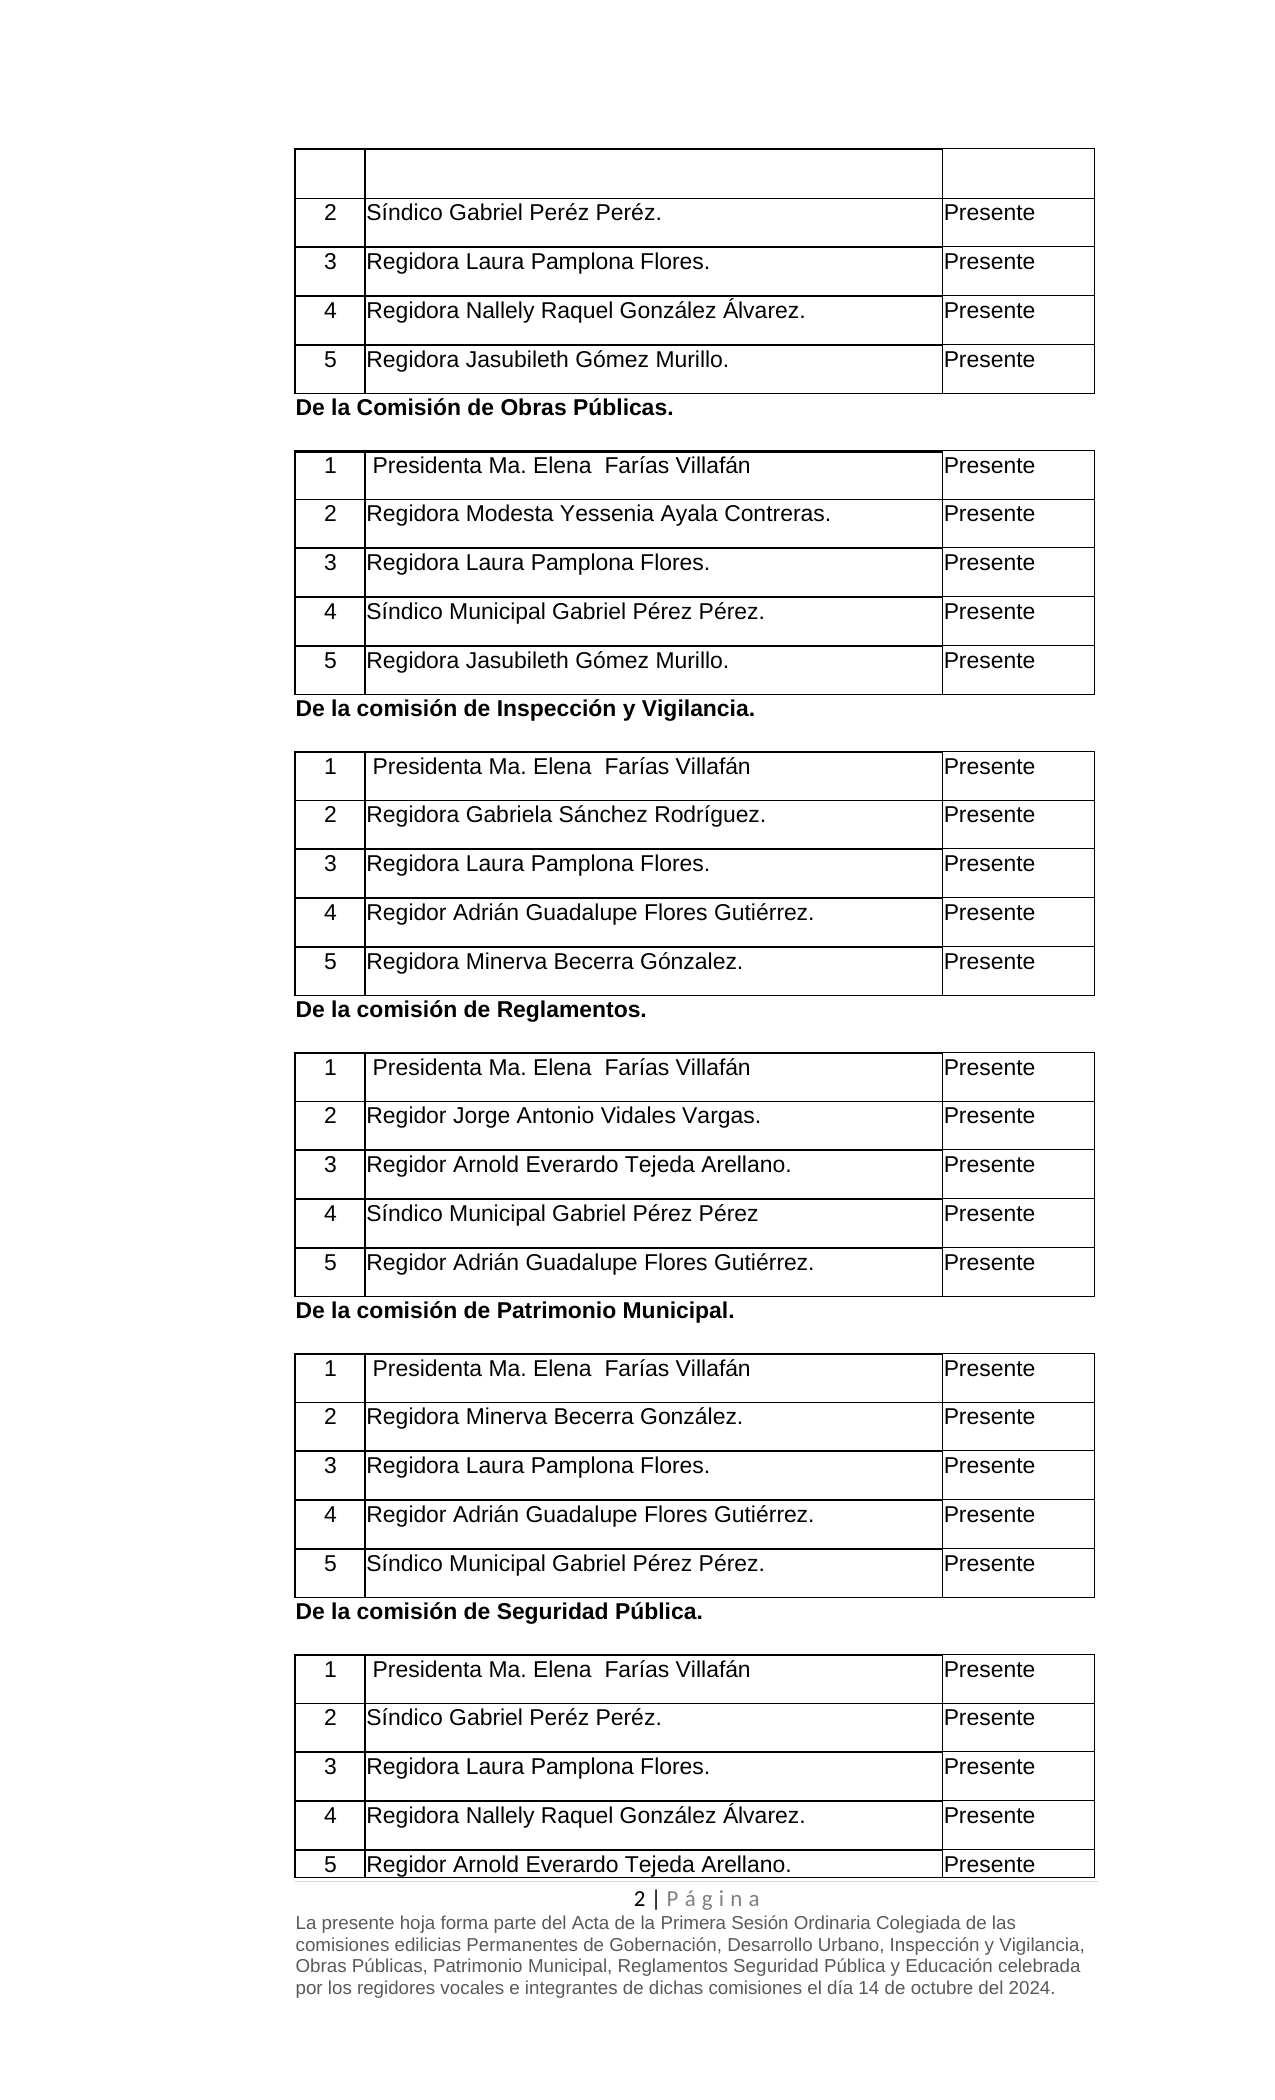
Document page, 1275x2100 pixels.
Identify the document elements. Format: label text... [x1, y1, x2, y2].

text De la comisión de Patrimonio Municipal. [295, 1297, 1098, 1323]
table_cell 4 [296, 1200, 364, 1247]
table_cell Presente [943, 1150, 1094, 1198]
table_cell Regidor Jorge Antonio Vidales Vargas. [366, 1102, 942, 1149]
table_cell 3 [296, 1753, 364, 1800]
table_cell 3 [296, 1151, 364, 1198]
table_cell Síndico Municipal Gabriel Pérez Pérez. [366, 598, 942, 645]
table_cell Regidora Laura Pamplona Flores. [366, 1452, 942, 1499]
table_header 1 [296, 1355, 364, 1402]
table_cell Presente [943, 1752, 1094, 1800]
table_cell 4 [296, 1802, 364, 1849]
table_cell 3 [296, 248, 364, 295]
table_cell Síndico Gabriel Peréz Peréz. [366, 199, 942, 246]
table_cell Regidora Gabriela Sánchez Rodríguez. [366, 801, 942, 848]
table_header 1 [296, 453, 364, 499]
table_cell Presente [943, 1199, 1094, 1247]
table_cell Presente [943, 296, 1094, 344]
table_header Presidenta Ma. Elena Farías Villafán [366, 1054, 942, 1101]
table_cell 2 [296, 801, 364, 848]
table_cell 4 [296, 297, 364, 344]
table_cell 5 [296, 647, 364, 694]
table_header Presente [943, 752, 1094, 800]
table_cell Presente [943, 548, 1094, 596]
table_cell Síndico Municipal Gabriel Pérez Pérez. [366, 1550, 942, 1597]
table_cell Presente [943, 500, 1094, 547]
table_cell 2 [296, 500, 364, 547]
table_cell 4 [296, 598, 364, 645]
table_header Presente [943, 149, 1094, 198]
table_cell 3 [296, 549, 364, 596]
table_cell Presente [943, 947, 1094, 995]
text De la Comisión de Obras Públicas. [295, 394, 1098, 421]
table_header 1 [296, 150, 364, 198]
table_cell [366, 1851, 942, 1877]
table_cell Regidor Adrián Guadalupe Flores Gutiérrez. [366, 1249, 942, 1296]
table_cell Regidora Minerva Becerra Gónzalez. [366, 948, 942, 995]
table_cell Presente [943, 849, 1094, 897]
table_header 1 [296, 1656, 364, 1703]
text De la comisión de Seguridad Pública. [295, 1598, 1098, 1624]
table_cell Presente [943, 1403, 1094, 1450]
table_cell Síndico Gabriel Peréz Peréz. [366, 1704, 942, 1751]
table_cell Regidora Modesta Yessenia Ayala Contreras. [366, 500, 942, 547]
table_cell Regidor Adrián Guadalupe Flores Gutiérrez. [366, 1501, 942, 1548]
table_cell Regidor Arnold Everardo Tejeda Arellano. [366, 1151, 942, 1198]
table_cell Presente [943, 1102, 1094, 1149]
table_header Presente [943, 1053, 1094, 1101]
table_header 1 [296, 1054, 364, 1101]
table_cell 2 [296, 199, 364, 246]
table_cell 4 [296, 899, 364, 946]
table_cell Presente [943, 1704, 1094, 1751]
table_cell Presente [943, 1451, 1094, 1499]
table_cell Presente [943, 247, 1094, 295]
table_cell Regidora Minerva Becerra González. [366, 1403, 942, 1450]
table_cell Regidora Laura Pamplona Flores. [366, 850, 942, 897]
table_header Presente [943, 1655, 1094, 1703]
table_cell 2 [296, 1102, 364, 1149]
table_cell Presente [943, 1850, 1094, 1877]
table_cell Regidora Laura Pamplona Flores. [366, 248, 942, 295]
table_cell 5 [296, 1249, 364, 1296]
table_cell Regidora Jasubileth Gómez Murillo. [366, 346, 942, 393]
table_cell Presente [943, 1248, 1094, 1296]
table_cell Síndico Municipal Gabriel Pérez Pérez [366, 1200, 942, 1247]
table_header Presidenta Ma. Elena Farías Villafán [366, 1656, 942, 1703]
table_cell 4 [296, 1501, 364, 1548]
table_cell Presente [943, 801, 1094, 848]
table_cell 5 [296, 1550, 364, 1597]
table_header Presidenta Ma. Elena Farías Villafán [366, 453, 942, 499]
table_cell Presente [943, 1801, 1094, 1849]
table_cell Regidora Jasubileth Gómez Murillo. [366, 647, 942, 694]
table_cell 5 [296, 1851, 364, 1877]
text De la comisión de Reglamentos. [295, 996, 1098, 1022]
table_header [366, 150, 942, 198]
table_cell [366, 297, 942, 344]
table_cell Presente [943, 1500, 1094, 1548]
table_cell Regidora Nallely Raquel González Álvarez. [366, 1802, 942, 1849]
table_cell Regidora Laura Pamplona Flores. [366, 1753, 942, 1800]
table_cell Presente [943, 646, 1094, 694]
table_header 1 [296, 753, 364, 800]
table_cell Presente [943, 597, 1094, 645]
table_cell 2 [296, 1704, 364, 1751]
table_cell 3 [296, 1452, 364, 1499]
text De la comisión de Inspección y Vigilancia. [295, 695, 1098, 721]
table_cell Regidora Laura Pamplona Flores. [366, 549, 942, 596]
table_cell Presente [943, 1549, 1094, 1597]
table_cell 5 [296, 346, 364, 393]
table_header Presente [943, 451, 1094, 499]
table_cell 2 [296, 1403, 364, 1450]
table_cell Presente [943, 898, 1094, 946]
table_cell 5 [296, 948, 364, 995]
table_cell Regidor Adrián Guadalupe Flores Gutiérrez. [366, 899, 942, 946]
table_cell Presente [943, 345, 1094, 393]
table_cell Presente [943, 199, 1094, 246]
table_header Presidenta Ma. Elena Farías Villafán [366, 753, 942, 800]
table_header Presidenta Ma. Elena Farías Villafán [366, 1355, 942, 1402]
table_cell 3 [296, 850, 364, 897]
table_header Presente [943, 1354, 1094, 1402]
